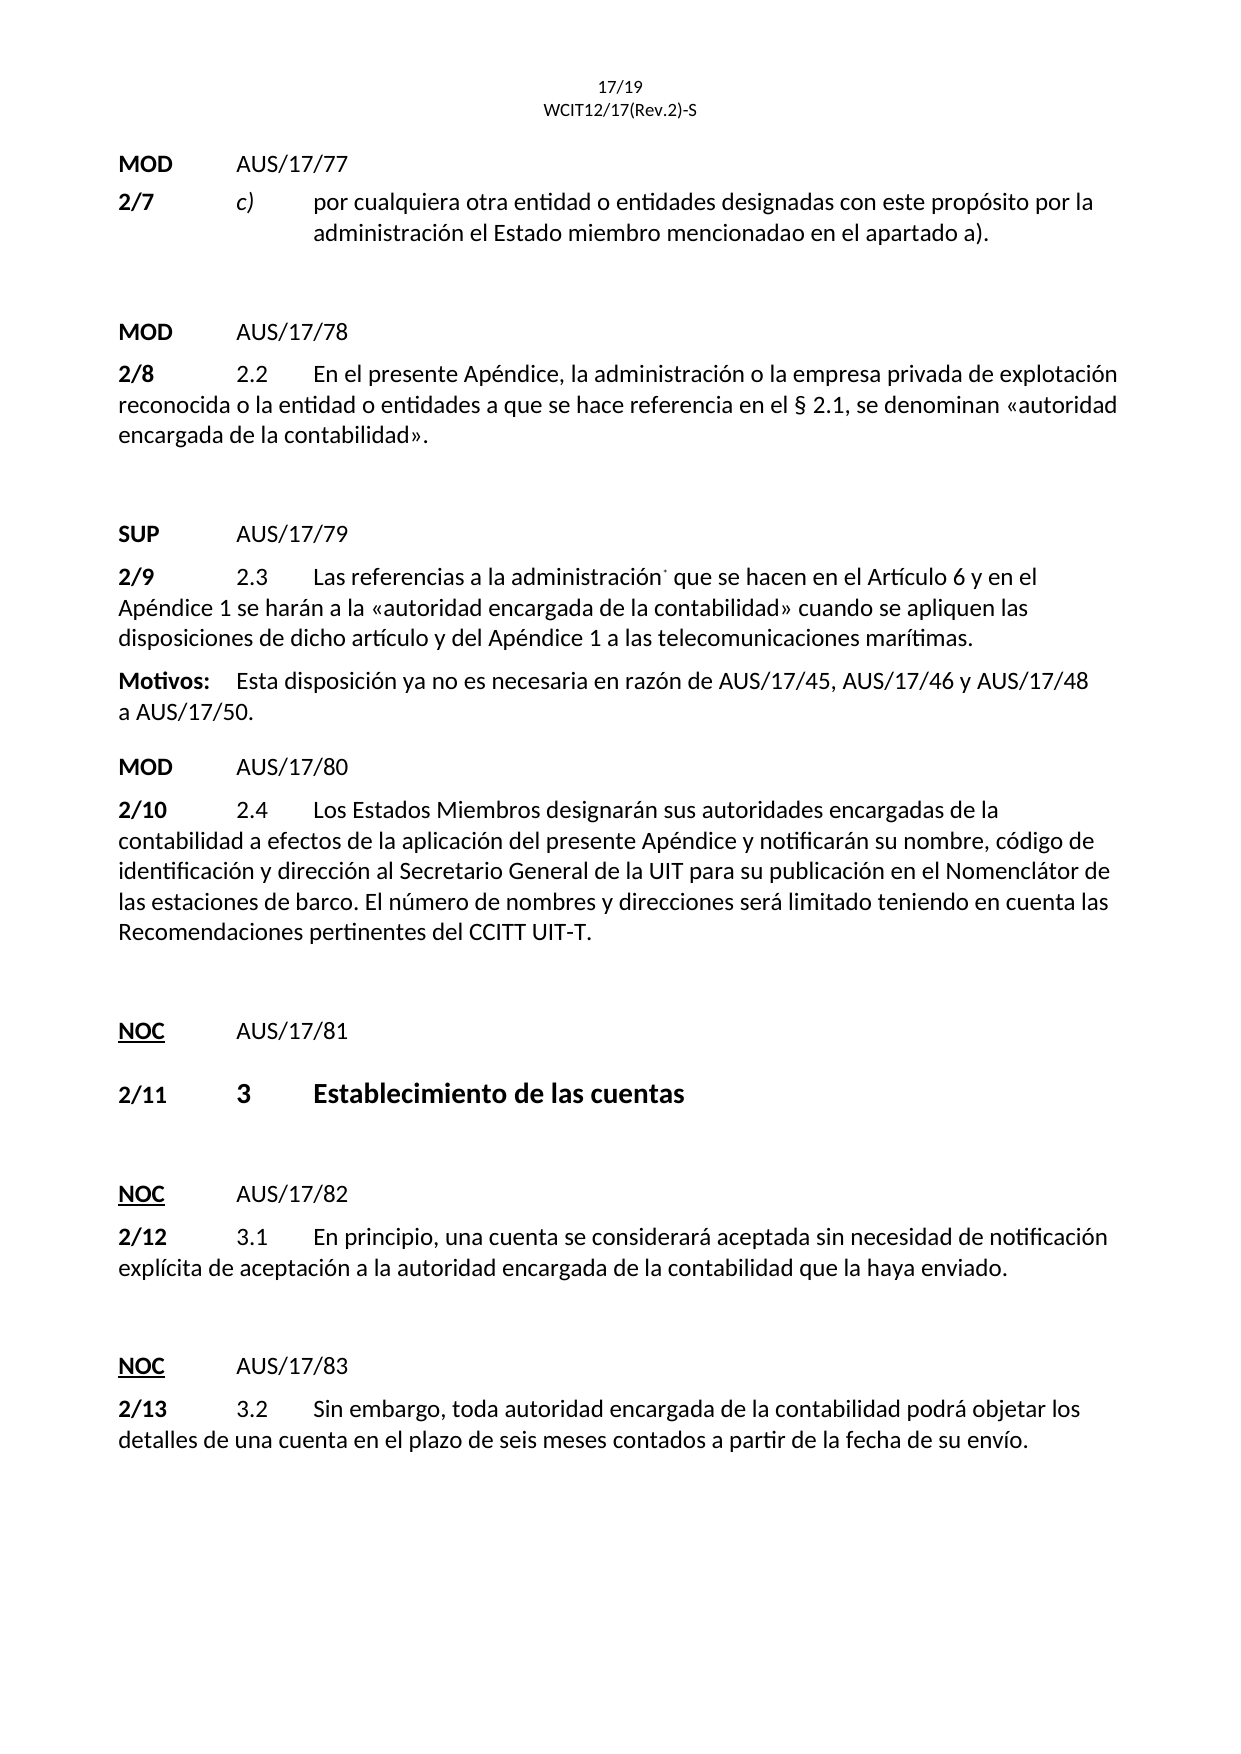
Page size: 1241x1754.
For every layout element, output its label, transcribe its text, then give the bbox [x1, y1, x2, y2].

subtitle 2/11 3 Establecimiento de las cuentas [118, 1075, 1122, 1110]
text 2/12 3.1 En principio, una cuenta se considerará aceptada sin necesidad de notificación explícita de aceptación a la autoridad encargada de la contabilidad que la haya enviado. [118, 1221, 1122, 1282]
text 2/13 3.2 Sin embargo, toda autoridad encargada de la contabilidad podrá objetar los detalles de una cuenta en el plazo de seis meses contados a partir de la fecha de su envío. [118, 1393, 1122, 1454]
text NOC AUS/17/82 [118, 1178, 1122, 1209]
text NOC AUS/17/83 [118, 1350, 1122, 1381]
text Motivos: Esta disposición ya no es necesaria en razón de AUS/17/45, AUS/17/46 y AUS/17/48 a AUS/17/50. [118, 665, 1122, 726]
text MOD AUS/17/77 [118, 148, 1122, 178]
text 2/10 2.4 Los Miembros designarán sus autoridades encargadas de la contabilidad a efectos de la aplicación del presente Apéndice y notificarán su nombre, código de identificación y dirección al Secretario General de la UIT para su publicación en el Nomenclátor de las estaciones de barco. El número de nombres y direcciones será limitado teniendo en cuenta las Recomendaciones pertinentes del . [118, 794, 1122, 947]
text MOD AUS/17/80 [118, 751, 1122, 782]
text MOD AUS/17/78 [118, 316, 1122, 346]
text SUP AUS/17/79 [118, 518, 1122, 549]
text 2/8 2.2 En el presente Apéndice, la empresa de explotación reconocida o la entidad o entidades a que se hace referencia en el § 2.1, se denominan «autoridad encargada de la contabilidad». [118, 359, 1122, 450]
text NOC AUS/17/81 [118, 1015, 1122, 1046]
text 2/7 c) por cualquiera otra entidad o entidades designadas con este propósito por mencionad en el apartado a). [118, 187, 1122, 248]
